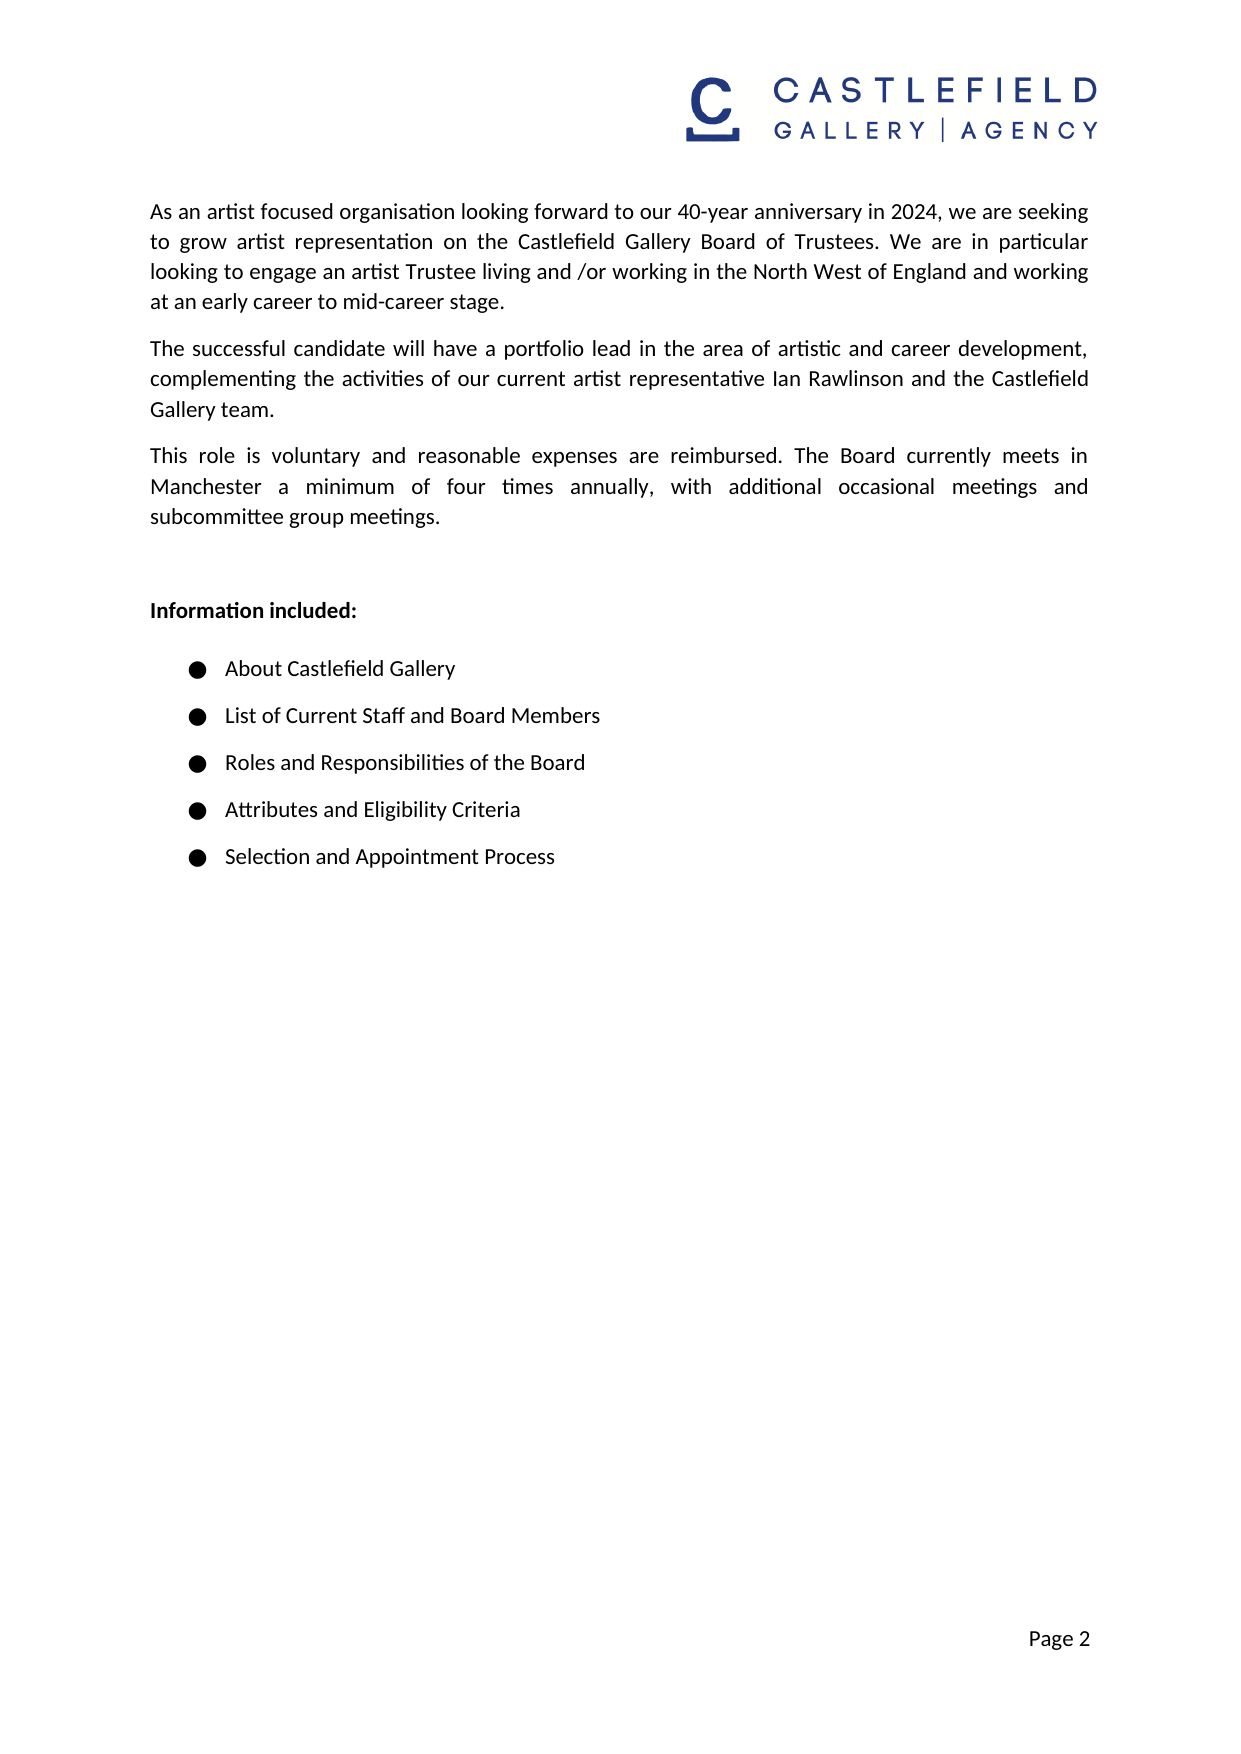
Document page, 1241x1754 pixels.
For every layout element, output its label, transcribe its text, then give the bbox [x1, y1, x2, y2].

list Selection and Appointment Process [187, 831, 1090, 878]
picture [683, 75, 1098, 145]
list List of Current Staff and Board Members [187, 690, 1090, 737]
text Information included: [150, 596, 1090, 624]
text As an artist focused organisation looking forward to our 40-year anniversary in 2024, we are seeking to grow artist representation on the Castlefield Gallery Board of Trustees. We are in particular looking to engage an artist Trustee living and /or working in the North West of England and working at an early career to mid-career stage. [150, 197, 1090, 316]
list About Castlefield Gallery [187, 643, 1090, 690]
text The successful candidate will have a portfolio lead in the area of artistic and career development, complementing the activities of our current artist representative Ian Rawlinson and the Castlefield Gallery team. [150, 334, 1090, 423]
text This role is voluntary and reasonable expenses are reimbursed. The Board currently meets in Manchester a minimum of four times annually, with additional occasional meetings and subcommittee group meetings. [150, 442, 1090, 530]
list Attributes and Eligibility Criteria [187, 784, 1090, 831]
list Roles and Responsibilities of the Board [187, 737, 1090, 784]
